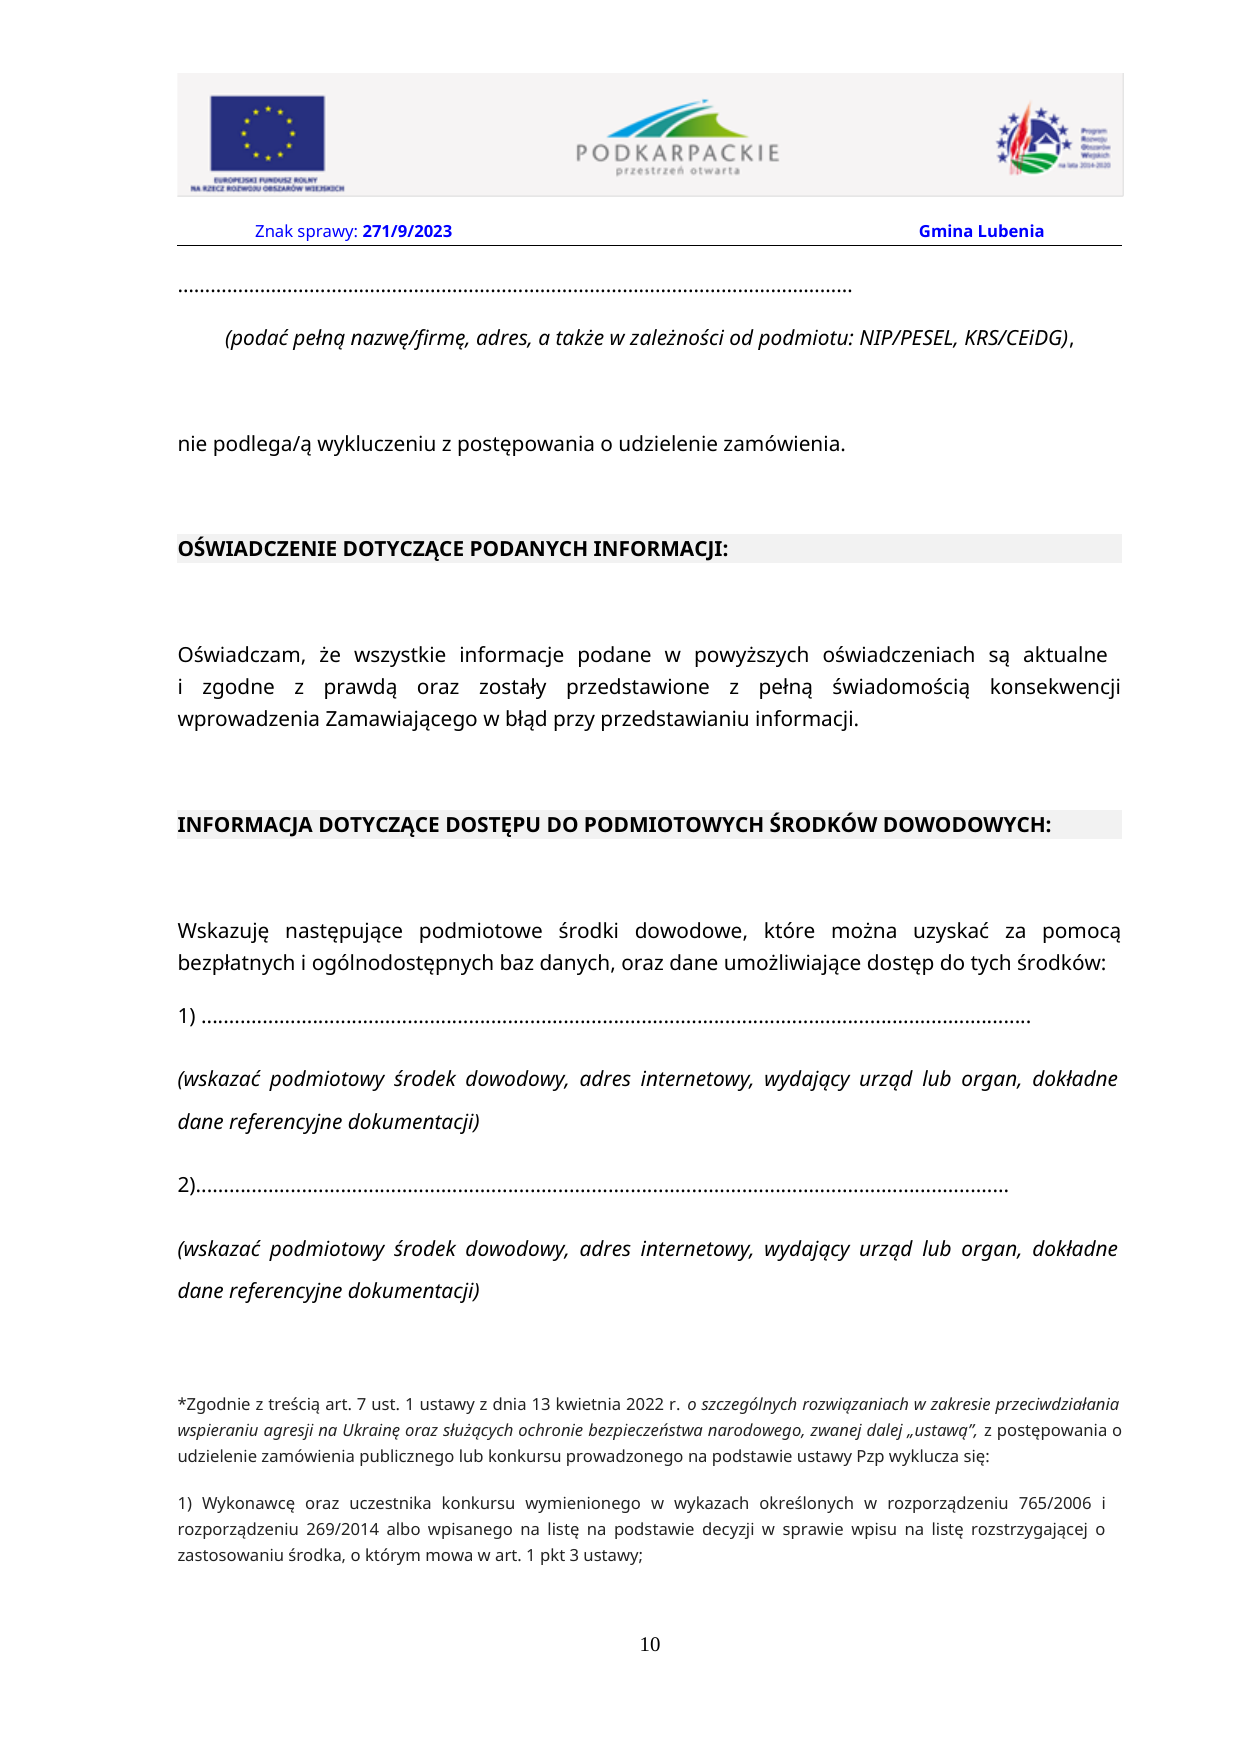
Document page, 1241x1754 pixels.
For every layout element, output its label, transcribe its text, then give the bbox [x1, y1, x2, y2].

text nie podlega/ą wykluczeniu z postępowania o udzielenie zamówienia. [177, 429, 1122, 457]
text 1) Wykonawcę oraz uczestnika konkursu wymienionego w wykazach określonych w rozporządzeniu 765/2006 i rozporządzeniu 269/2014 albo wpisanego na listę na podstawie decyzji w sprawie wpisu na listę rozstrzygającej o zastosowaniu środka, o którym mowa w art. 1 pkt 3 ustawy; [177, 1492, 1107, 1567]
text *Zgodnie z treścią art. 7 ust. 1 ustawy z dnia 13 kwietnia 2022 r. o szczególnych rozwiązaniach w zakresie przeciwdziałania wspieraniu agresji na Ukrainę oraz służących ochronie bezpieczeństwa narodowego, zwanej dalej „ustawą”, z postępowania o udzielenie zamówienia publicznego lub konkursu prowadzonego na podstawie ustawy Pzp wyklucza się: [177, 1393, 1122, 1468]
text 1) ..................................................................................................................................................... [177, 1001, 1122, 1029]
text 2).................................................................................................................................................. [177, 1171, 1122, 1199]
text Wskazuję następujące podmiotowe środki dowodowe, które można uzyskać za pomocą bezpłatnych i ogólnodostępnych baz danych, oraz dane umożliwiające dostęp do tych środków: [177, 916, 1122, 977]
text (podać pełną nazwę/firmę, adres, a także w zależności od podmiotu: NIP/PESEL, KRS/CEiDG), [177, 323, 1122, 351]
text …………………………………………………………………………………………………………… [177, 270, 1122, 298]
text (wskazać podmiotowy środek dowodowy, adres internetowy, wydający urząd lub organ, dokładne dane referencyjne dokumentacji) [177, 1064, 1122, 1136]
text (wskazać podmiotowy środek dowodowy, adres internetowy, wydający urząd lub organ, dokładne dane referencyjne dokumentacji) [177, 1234, 1122, 1305]
text OŚWIADCZENIE DOTYCZĄCE PODANYCH INFORMACJI: [177, 534, 1122, 563]
picture [177, 73, 1124, 198]
text Oświadczam, że wszystkie informacje podane w powyższych oświadczeniach są aktualne i zgodne z prawdą oraz zostały przedstawione z pełną świadomością konsekwencji wprowadzenia Zamawiającego w błąd przy przedstawianiu informacji. [177, 640, 1122, 733]
text INFORMACJA DOTYCZĄCE DOSTĘPU DO PODMIOTOWYCH ŚRODKÓW DOWODOWYCH: [177, 810, 1122, 839]
